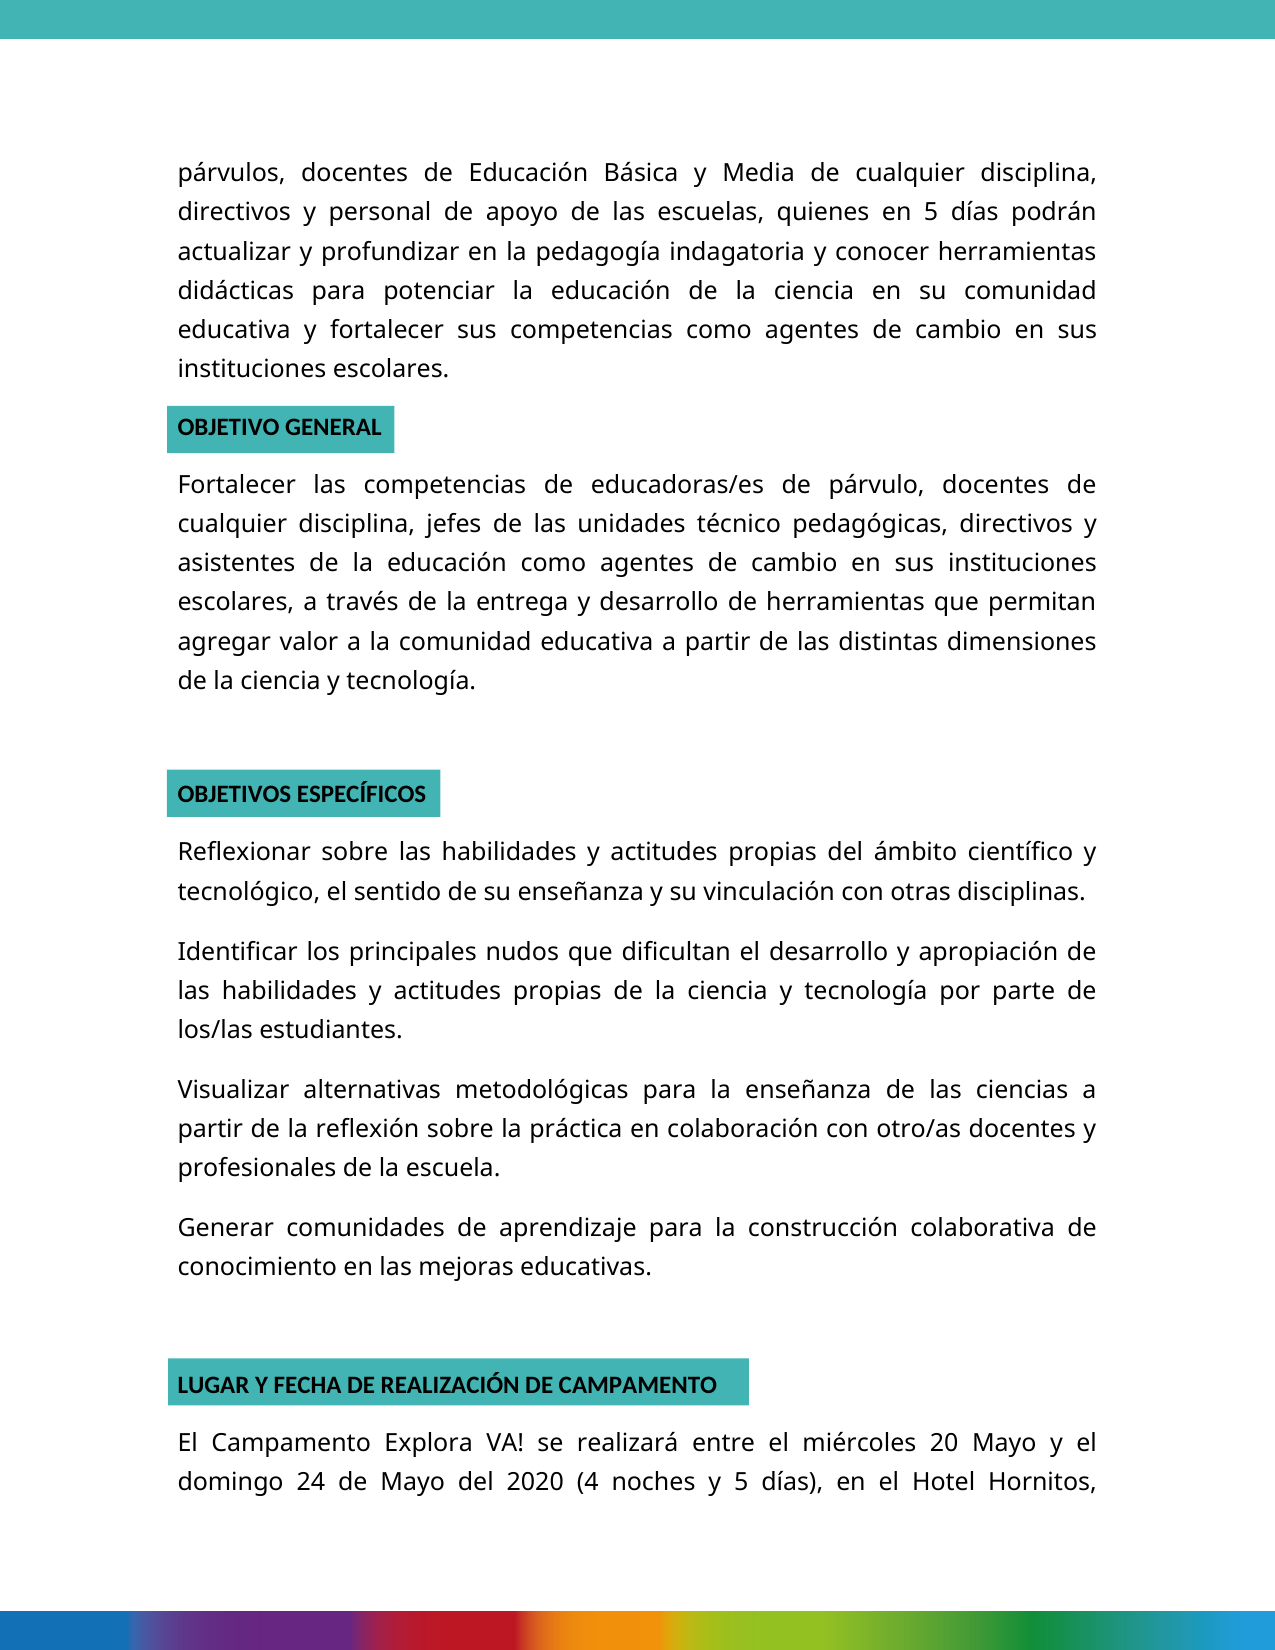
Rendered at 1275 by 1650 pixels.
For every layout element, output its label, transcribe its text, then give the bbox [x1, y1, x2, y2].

text Generar comunidades de aprendizaje para la construcción colaborativa de conocimiento en las mejoras educativas. [177, 1210, 1098, 1283]
text Visualizar alternativas metodológicas para la enseñanza de las ciencias a partir de la reflexión sobre la práctica en colaboración con otro/as docentes y profesionales de la escuela. [177, 1072, 1098, 1184]
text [177, 1425, 1098, 1498]
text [177, 155, 1098, 385]
text Fortalecer las competencias de educadoras/es de párvulo, docentes de cualquier disciplina, jefes de las unidades técnico pedagógicas, directivos y asistentes de la educación como agentes de cambio en sus instituciones escolares, a través de la entrega y desarrollo de herramientas que permitan agregar valor a la comunidad educativa a partir de las distintas dimensiones de la ciencia y tecnología. [177, 467, 1098, 696]
text OBJETIVOS ESPECÍFICOS [177, 778, 1098, 809]
text LUGAR Y FECHA DE REALIZACIÓN DE CAMPAMENTO [177, 1369, 1098, 1399]
picture [0, 1611, 1275, 1650]
text OBJETIVO GENERAL [177, 411, 1098, 441]
text Identificar los principales nudos que dificultan el desarrollo y apropiación de las habilidades y actitudes propias de la ciencia y tecnología por parte de los/las estudiantes. [177, 933, 1098, 1046]
text Reflexionar sobre las habilidades y actitudes propias del ámbito científico y tecnológico, el sentido de su enseñanza y su vinculación con otras disciplinas. [177, 834, 1098, 907]
